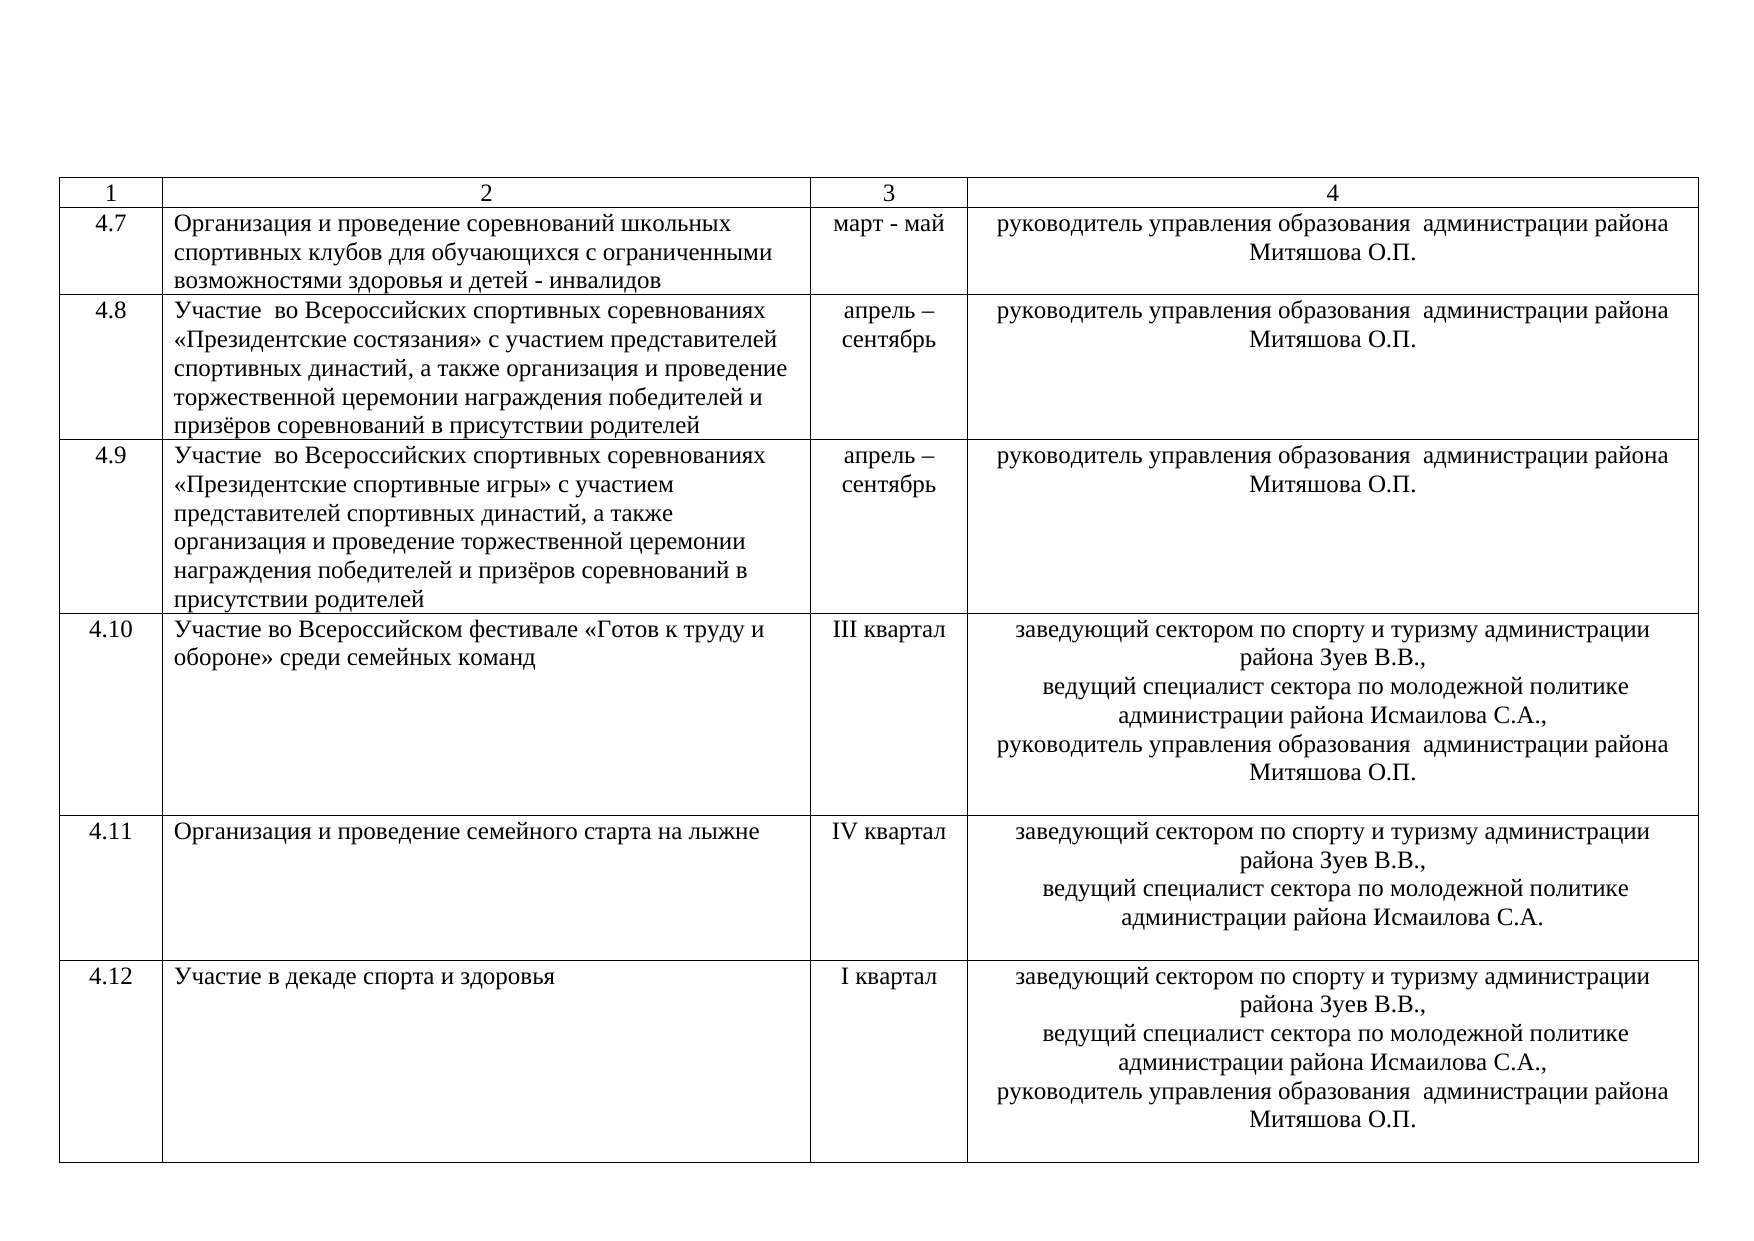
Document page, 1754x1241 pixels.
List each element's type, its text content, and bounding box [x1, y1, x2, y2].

table_cell Организация и проведение семейного старта на лыжне [163, 816, 810, 960]
table_cell Участие во Всероссийских спортивных соревнованиях «Президентские состязания» с участием представителей спортивных династий, а также организация и проведение торжественной церемонии награждения победителей и призёров соревнований в присутствии родителей [163, 295, 810, 439]
table_cell 4.12 [60, 961, 162, 1162]
table_cell III квартал [811, 614, 967, 815]
table_cell 4.7 [60, 208, 162, 294]
table_cell 4.11 [60, 816, 162, 960]
table_cell апрель – сентябрь [811, 295, 967, 439]
table_cell Участие во Всероссийских спортивных соревнованиях «Президентские спортивные игры» с участием представителей спортивных династий, а также организация и проведение торжественной церемонии награждения победителей и призёров соревнований в присутствии родителей [163, 440, 810, 613]
table_cell заведующий сектором по спорту и туризму администрации района Зуев В.В., ведущий специалист сектора по молодежной политике администрации района Исмаилова С.А. [968, 816, 1698, 960]
table_cell Участие во Всероссийском фестивале «Готов к труду и обороне» среди семейных команд [163, 614, 810, 815]
table_cell 4.8 [60, 295, 162, 439]
table_cell IV квартал [811, 816, 967, 960]
table_cell руководитель управления образования администрации района Митяшова О.П. [968, 295, 1698, 439]
table_cell I квартал [811, 961, 967, 1162]
table_header 1 [60, 178, 162, 207]
table_cell март - май [811, 208, 967, 294]
table_cell Организация и проведение соревнований школьных спортивных клубов для обучающихся с ограниченными возможностями здоровья и детей - инвалидов [163, 208, 810, 294]
table_cell Участие в декаде спорта и здоровья [163, 961, 810, 1162]
table_cell 4.9 [60, 440, 162, 613]
table_cell руководитель управления образования администрации района Митяшова О.П. [968, 440, 1698, 613]
table_header 3 [811, 178, 967, 207]
table_header 4 [968, 178, 1698, 207]
table_cell руководитель управления образования администрации района Митяшова О.П. [968, 208, 1698, 294]
table_header 2 [163, 178, 810, 207]
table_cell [968, 961, 1698, 1162]
table_cell 4.10 [60, 614, 162, 815]
table_cell апрель – сентябрь [811, 440, 967, 613]
